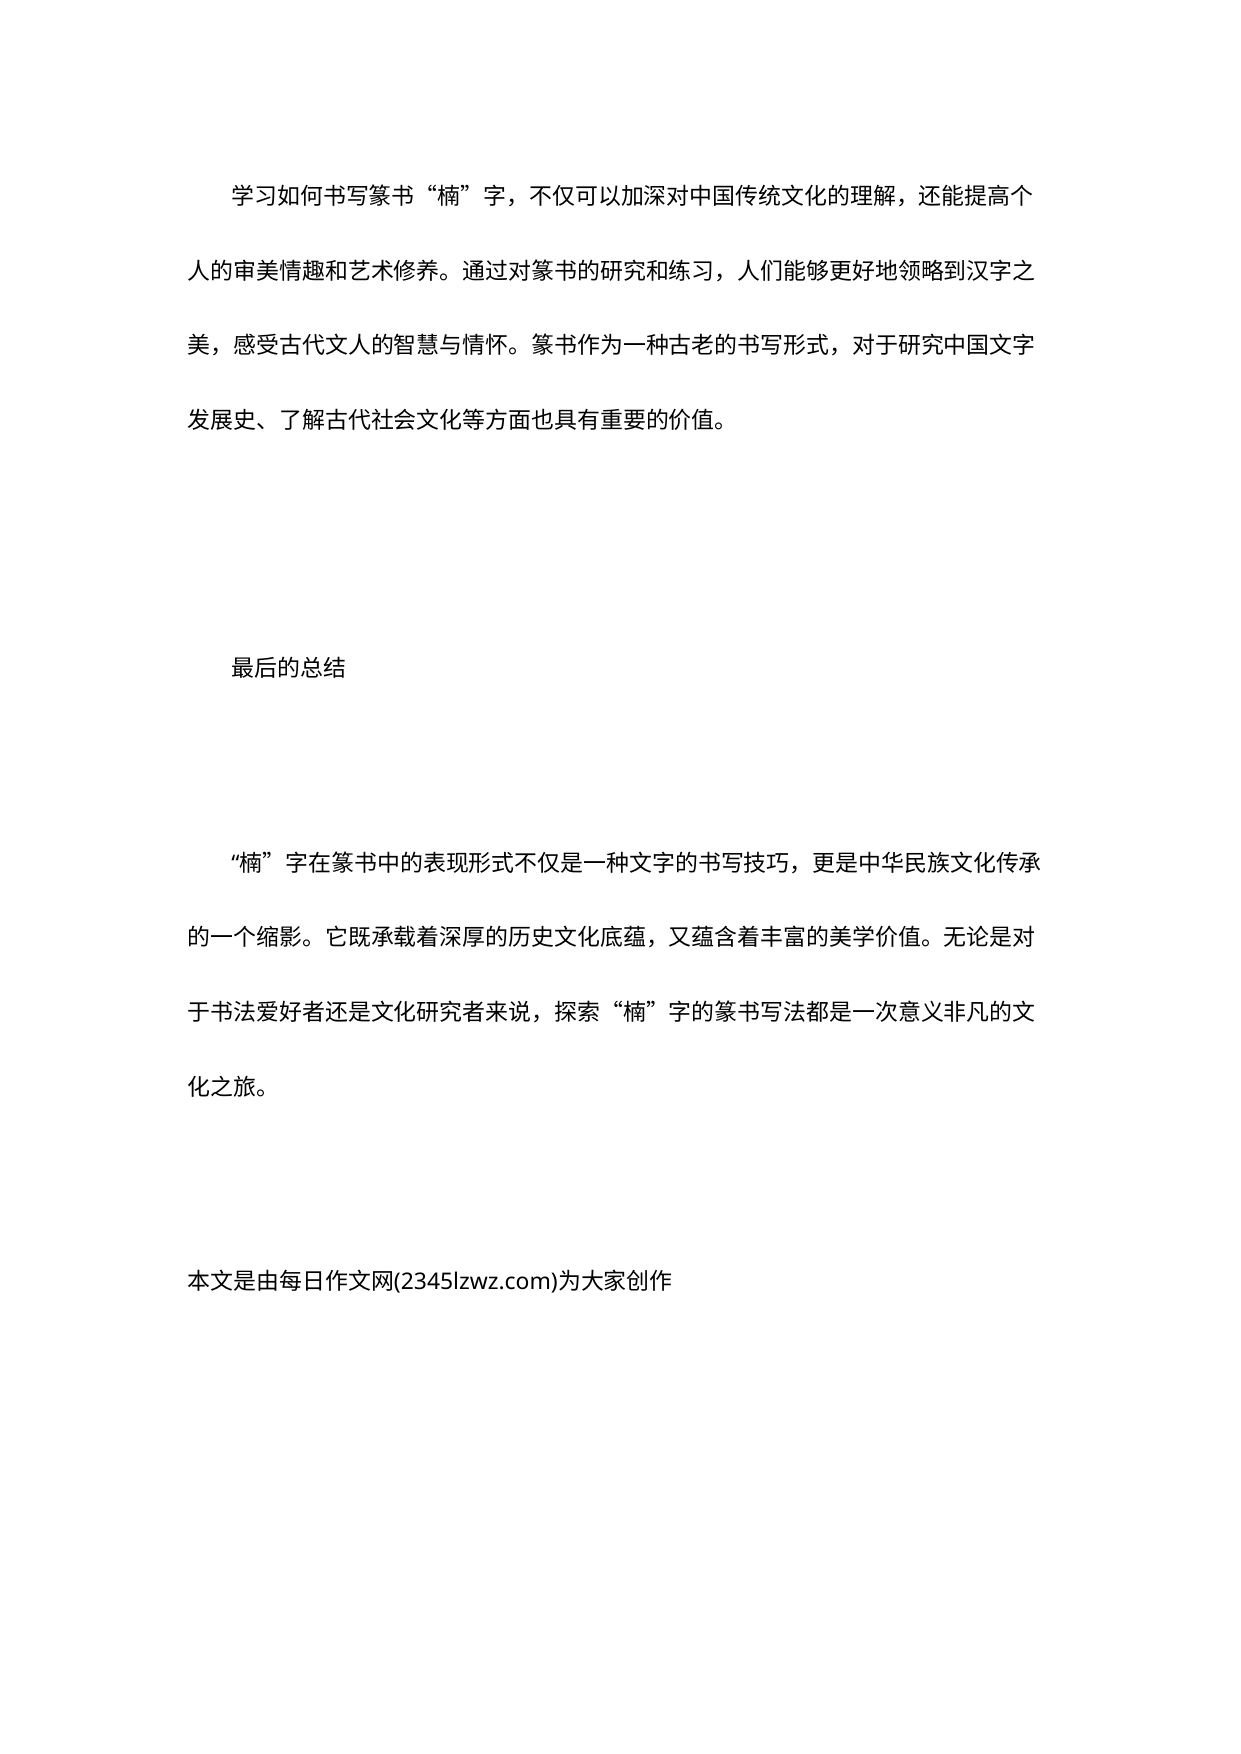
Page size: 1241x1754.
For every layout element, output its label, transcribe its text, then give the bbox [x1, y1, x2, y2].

text 学习如何书写篆书“楠”字，不仅可以加深对中国传统文化的理解，还能提高个人的审美情趣和艺术修养。通过对篆书的研究和练习，人们能够更好地领略到汉字之美，感受古代文人的智慧与情怀。篆书作为一种古老的书写形式，对于研究中国文字发展史、了解古代社会文化等方面也具有重要的价值。 [187, 162, 1053, 451]
text 最后的总结 [187, 634, 1053, 699]
text “楠”字在篆书中的表现形式不仅是一种文字的书写技巧，更是中华民族文化传承的一个缩影。它既承载着深厚的历史文化底蕴，又蕴含着丰富的美学价值。无论是对于书法爱好者还是文化研究者来说，探索“楠”字的篆书写法都是一次意义非凡的文化之旅。 [187, 828, 1053, 1118]
text 本文是由每日作文网(2345lzwz.com)为大家创作 [187, 1247, 1053, 1312]
